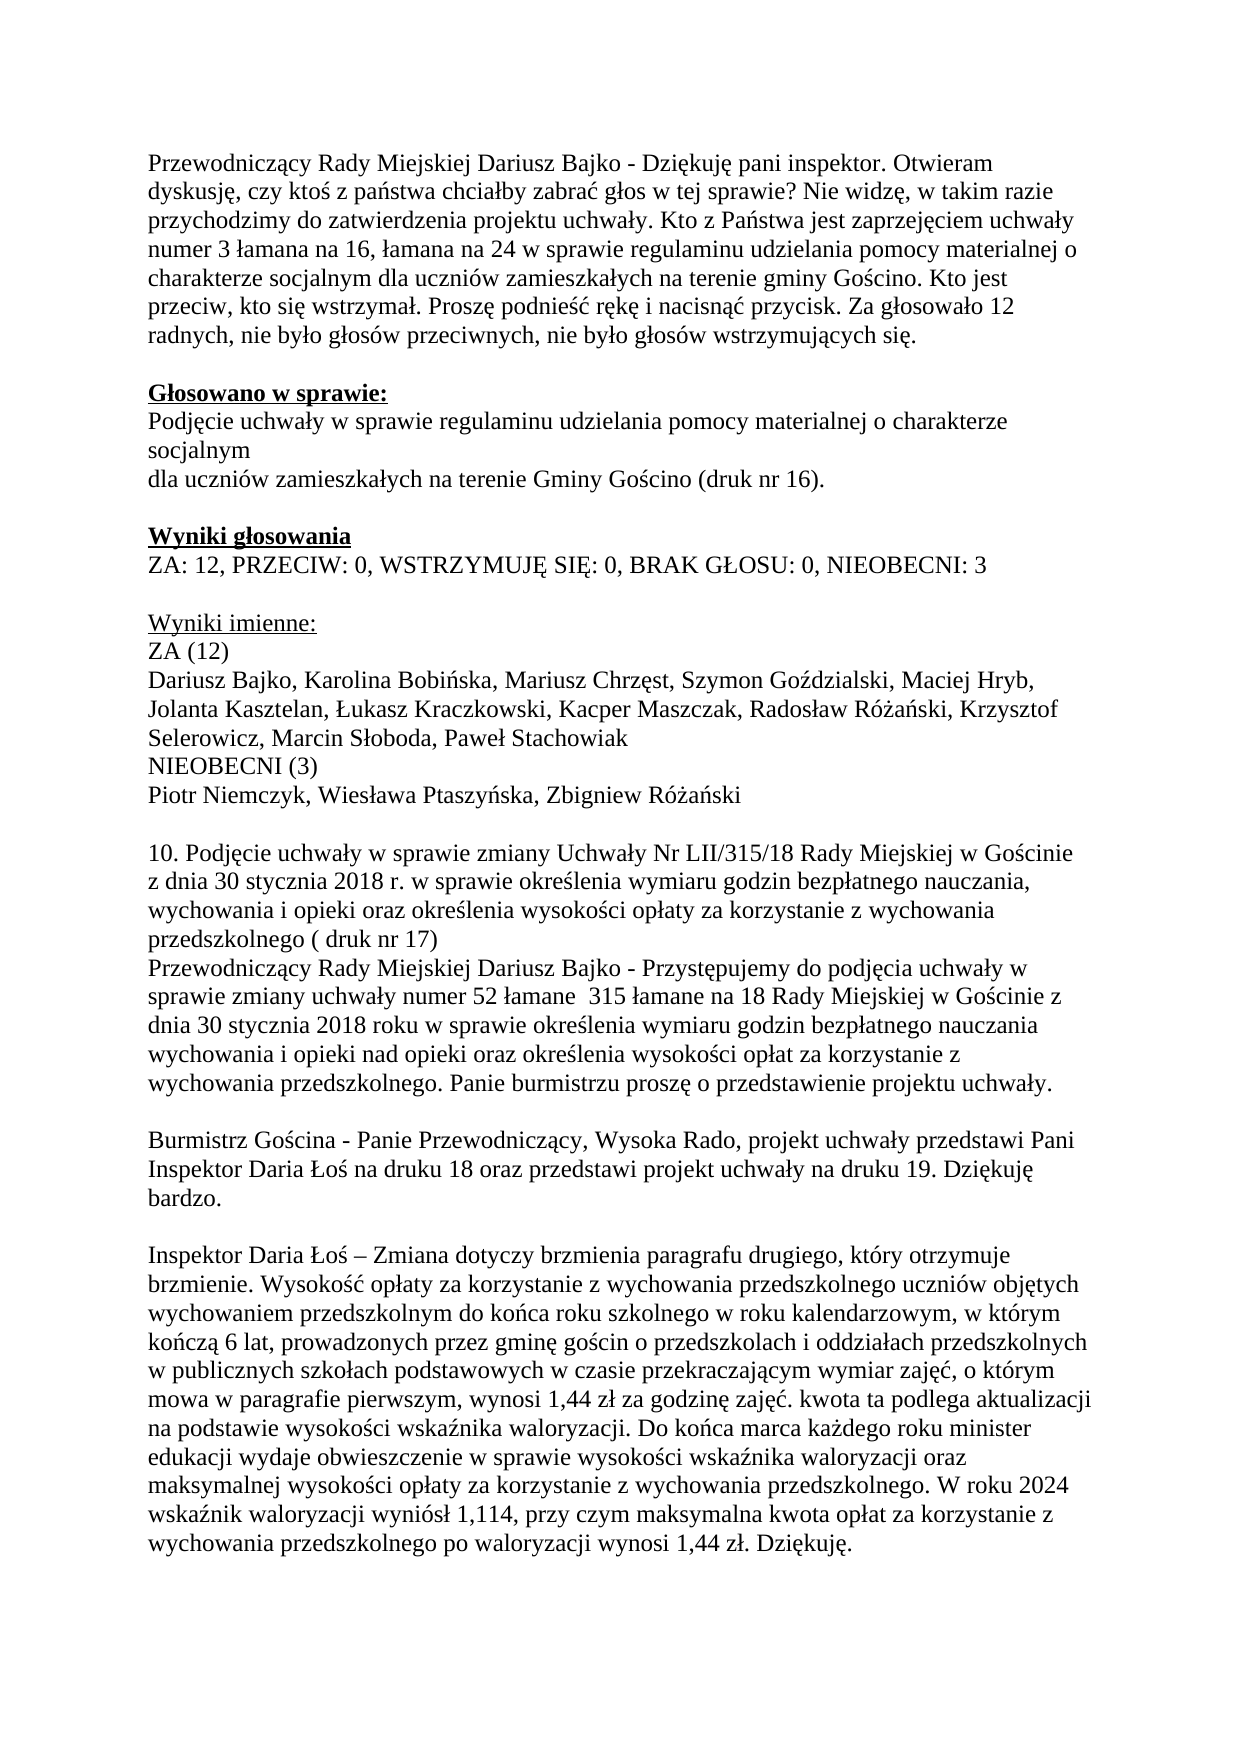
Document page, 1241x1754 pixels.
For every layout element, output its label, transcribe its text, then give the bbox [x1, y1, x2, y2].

text Przewodniczący Rady Miejskiej Dariusz Bajko - Dziękuję pani inspektor. Otwieram dyskusję, czy ktoś z państwa chciałby zabrać głos w tej sprawie? Nie widzę, w takim razie przychodzimy do zatwierdzenia projektu uchwały. Kto z Państwa jest zaprzejęciem uchwały numer 3 łamana na 16, łamana na 24 w sprawie regulaminu udzielania pomocy materialnej o charakterze socjalnym dla uczniów zamieszkałych na terenie gminy Gościno. Kto jest przeciw, kto się wstrzymał. Proszę podnieść rękę i nacisnąć przycisk. Za głosowało 12 radnych, nie było głosów przeciwnych, nie było głosów wstrzymujących się. Głosowano w sprawie: Podjęcie uchwały w sprawie regulaminu udzielania pomocy materialnej o charakterze socjalnym dla uczniów zamieszkałych na terenie Gminy Gościno (druk nr 16). Wyniki głosowania ZA: 12, PRZECIW: 0, WSTRZYMUJĘ SIĘ: 0, BRAK GŁOSU: 0, NIEOBECNI: 3 Wyniki imienne: ZA (12) Dariusz Bajko, Karolina Bobińska, Mariusz Chrzęst, Szymon Goździalski, Maciej Hryb, Jolanta Kasztelan, Łukasz Kraczkowski, Kacper Maszczak, Radosław Różański, Krzysztof Selerowicz, Marcin Słoboda, Paweł Stachowiak NIEOBECNI (3) Piotr Niemczyk, Wiesława Ptaszyńska, Zbigniew Różański 10. Podjęcie uchwały w sprawie zmiany Uchwały Nr LII/315/18 Rady Miejskiej w Gościnie z dnia 30 stycznia 2018 r. w sprawie określenia wymiaru godzin bezpłatnego nauczania, wychowania i opieki oraz określenia wysokości opłaty za korzystanie z wychowania przedszkolnego ( druk nr 17) Przewodniczący Rady Miejskiej Dariusz Bajko - Przystępujemy do podjęcia uchwały w sprawie zmiany uchwały numer 52 łamane 315 łamane na 18 Rady Miejskiej w Gościnie z dnia 30 stycznia 2018 roku w sprawie określenia wymiaru godzin bezpłatnego nauczania wychowania i opieki nad opieki oraz określenia wysokości opłat za korzystanie z wychowania przedszkolnego. Panie burmistrzu proszę o przedstawienie projektu uchwały. Burmistrz Gościna - Panie Przewodniczący, Wysoka Rado, projekt uchwały przedstawi Pani Inspektor Daria Łoś na druku 18 oraz przedstawi projekt uchwały na druku 19. Dziękuję bardzo. [148, 148, 1093, 1211]
text Inspektor Daria Łoś – Zmiana dotyczy brzmienia paragrafu drugiego, który otrzymuje brzmienie. Wysokość opłaty za korzystanie z wychowania przedszkolnego uczniów objętych wychowaniem przedszkolnym do końca roku szkolnego w roku kalendarzowym, w którym kończą 6 lat, prowadzonych przez gminę gościn o przedszkolach i oddziałach przedszkolnych w publicznych szkołach podstawowych w czasie przekraczającym wymiar zajęć, o którym mowa w paragrafie pierwszym, wynosi 1,44 zł za godzinę zajęć. kwota ta podlega aktualizacji na podstawie wysokości wskaźnika waloryzacji. Do końca marca każdego roku minister edukacji wydaje obwieszczenie w sprawie wysokości wskaźnika waloryzacji oraz maksymalnej wysokości opłaty za korzystanie z wychowania przedszkolnego. W roku 2024 wskaźnik waloryzacji wyniósł 1,114, przy czym maksymalna kwota opłat za korzystanie z wychowania przedszkolnego po waloryzacji wynosi 1,44 zł. Dziękuję. [148, 1241, 1093, 1557]
